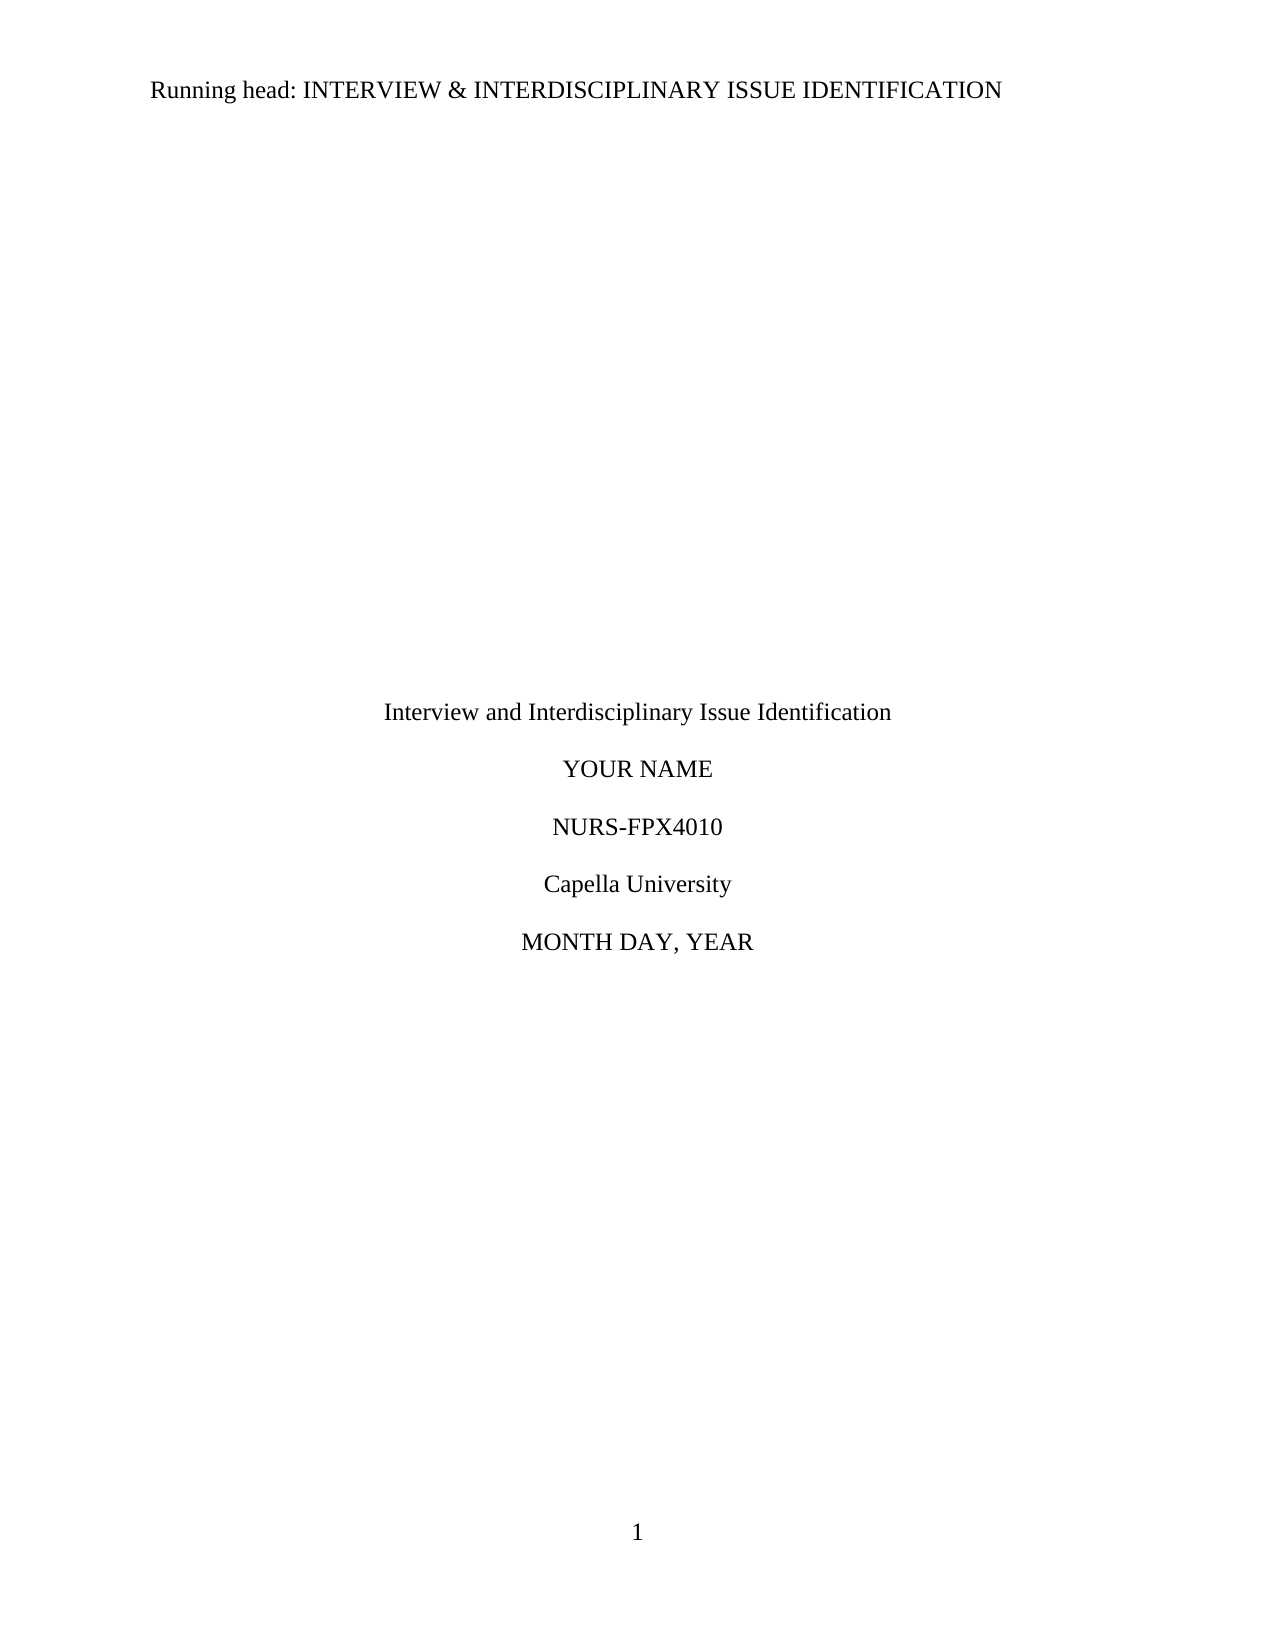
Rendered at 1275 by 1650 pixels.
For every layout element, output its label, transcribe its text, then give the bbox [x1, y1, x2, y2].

text NURS-FPX4010 [150, 812, 1125, 840]
text Interview and Interdisciplinary Issue Identification [150, 697, 1125, 725]
text Capella University [150, 869, 1125, 898]
text MONTH DAY, YEAR [150, 927, 1125, 955]
text YOUR NAME [150, 754, 1125, 783]
